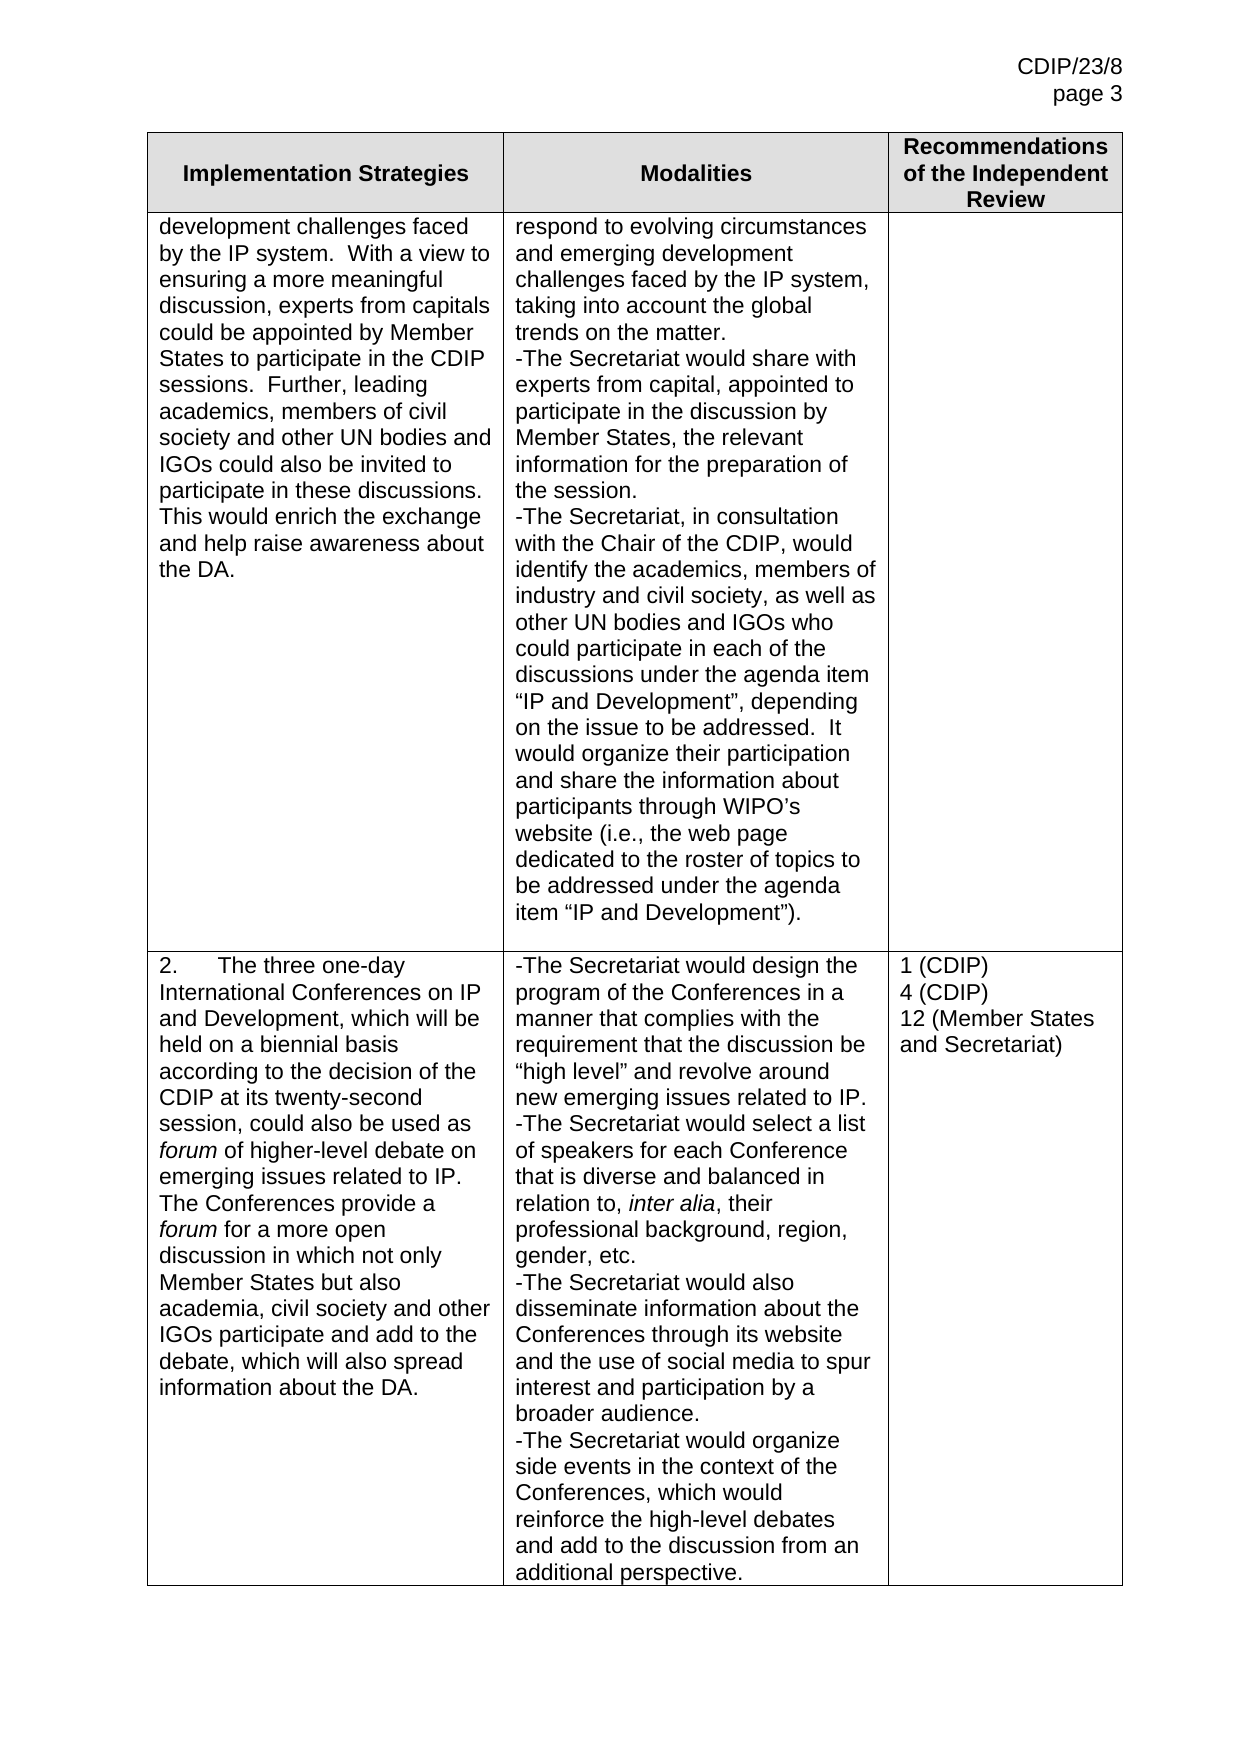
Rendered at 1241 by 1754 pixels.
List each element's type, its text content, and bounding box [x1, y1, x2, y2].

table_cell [889, 952, 1122, 1585]
table_header Implementation Strategies [148, 133, 503, 212]
table_header Recommendations of the Independent Review [889, 133, 1122, 212]
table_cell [504, 952, 888, 1585]
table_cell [504, 213, 888, 951]
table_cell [148, 213, 503, 951]
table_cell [148, 952, 503, 1585]
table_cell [889, 213, 1122, 951]
table_header Modalities [504, 133, 888, 212]
